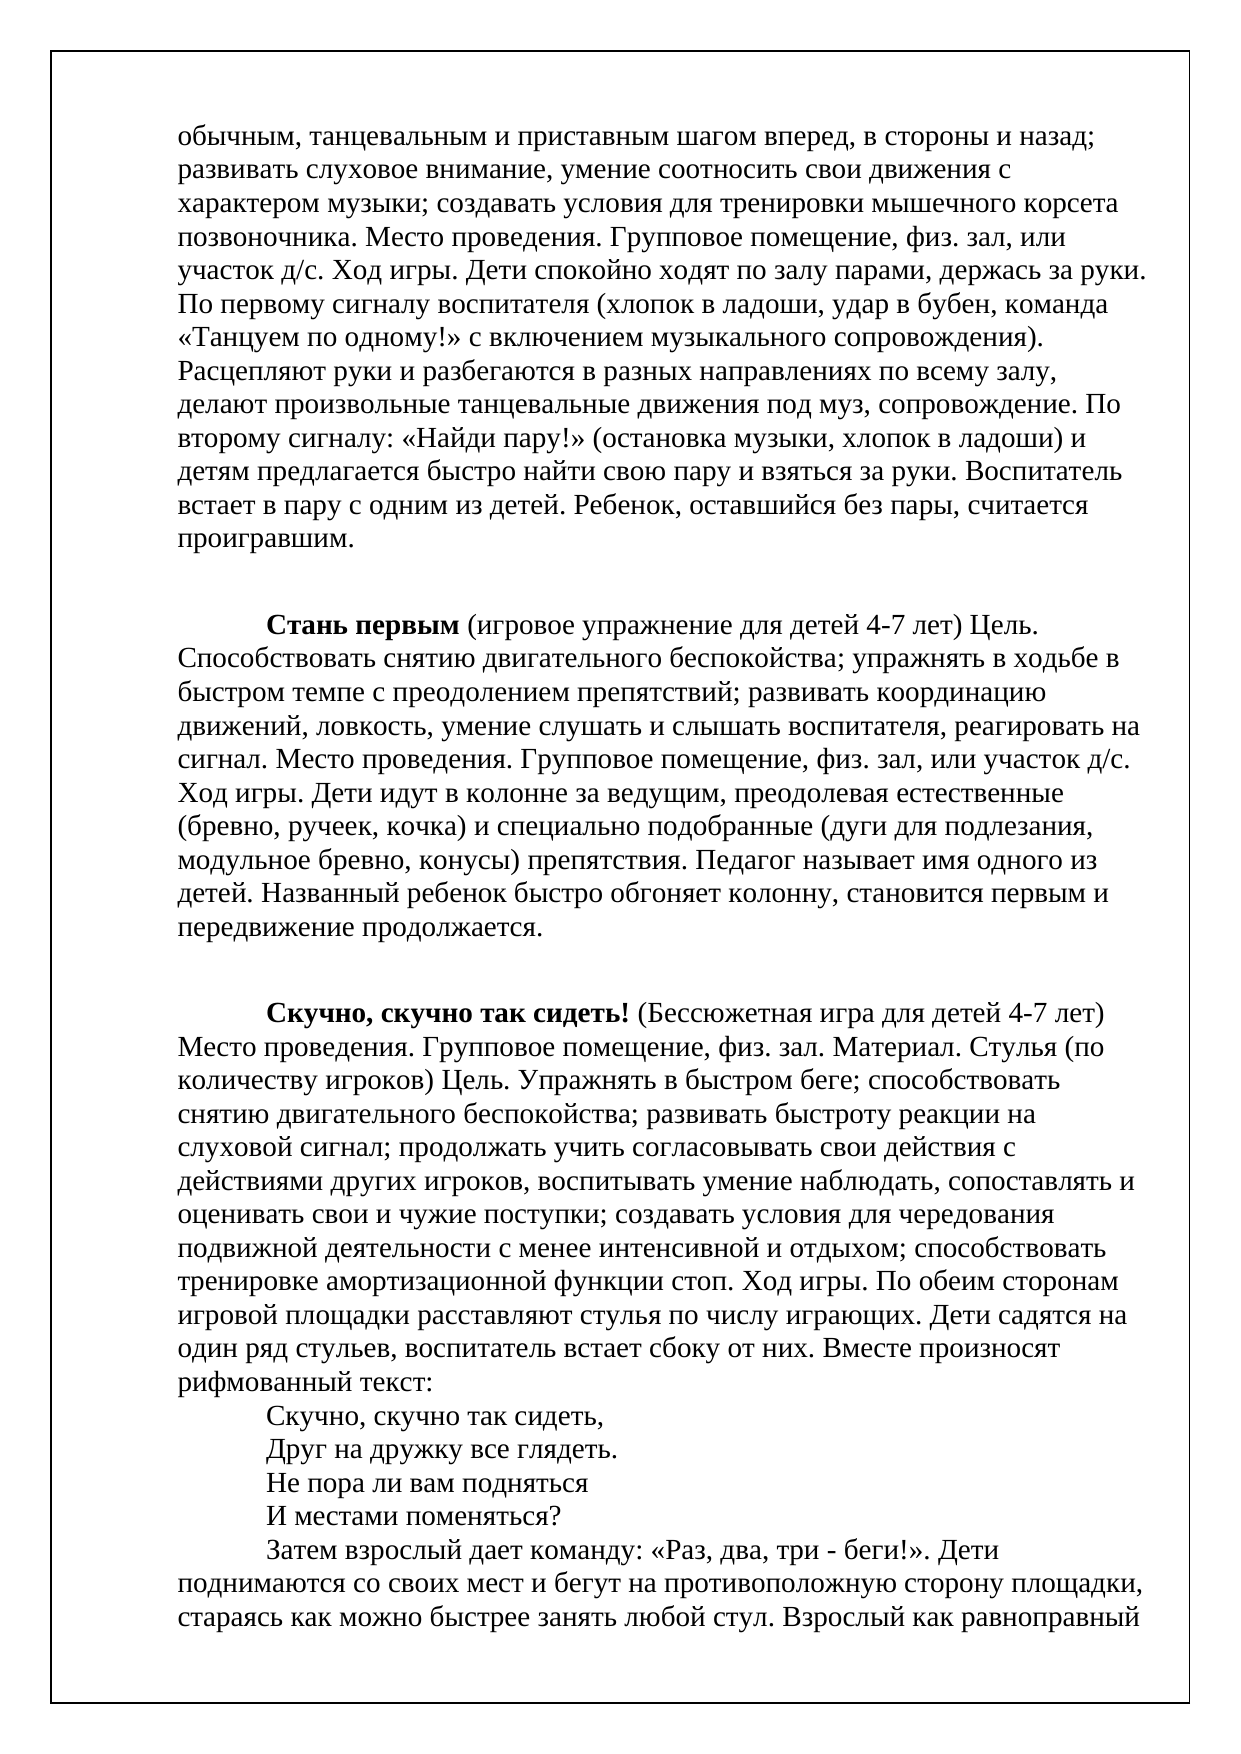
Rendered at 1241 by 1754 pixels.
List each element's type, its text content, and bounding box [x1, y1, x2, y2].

text Стань первым (игровое упражнение для детей 4-7 лет) Цель. Способствовать снятию двигательного беспокойства; упражнять в ходьбе в быстром темпе с преодолением препятствий; развивать координацию движений, ловкость, умение слушать и слышать воспитателя, реагировать на сигнал. Место проведения. Групповое помещение, физ. зал, или участок д/с. Ход игры. Дети идут в колонне за ведущим, преодолевая естественные (бревно, ручеек, кочка) и специально подобранные (дуги для подлезания, модульное бревно, конусы) препятствия. Педагог называет имя одного из детей. Названный ребенок быстро обгоняет колонну, становится первым и передвижение продолжается. [177, 607, 1152, 942]
text Скучно, скучно так сидеть! (Бессюжетная игра для детей 4-7 лет) Место проведения. Групповое помещение, физ. зал. Материал. Стулья (по количеству игроков) Цель. Упражнять в быстром беге; способствовать снятию двигательного беспокойства; развивать быстроту реакции на слуховой сигнал; продолжать учить согласовывать свои действия с действиями других игроков, воспитывать умение наблюдать, сопоставлять и оценивать свои и чужие поступки; создавать условия для чередования подвижной деятельности с менее интенсивной и отдыхом; способствовать тренировке амортизационной функции стоп. Ход игры. По обеим сторонам игровой площадки расставляют стулья по числу играющих. Дети садятся на один ряд стульев, воспитатель встает сбоку от них. Вместе произносят рифмованный текст: [177, 995, 1152, 1398]
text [177, 118, 1152, 554]
text Скучно, скучно так сидеть, [177, 1398, 1152, 1431]
text И местами поменяться? [177, 1498, 1152, 1532]
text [177, 1532, 1152, 1632]
text Не пора ли вам подняться [177, 1465, 1152, 1498]
text Друг на дружку все глядеть. [177, 1431, 1152, 1465]
